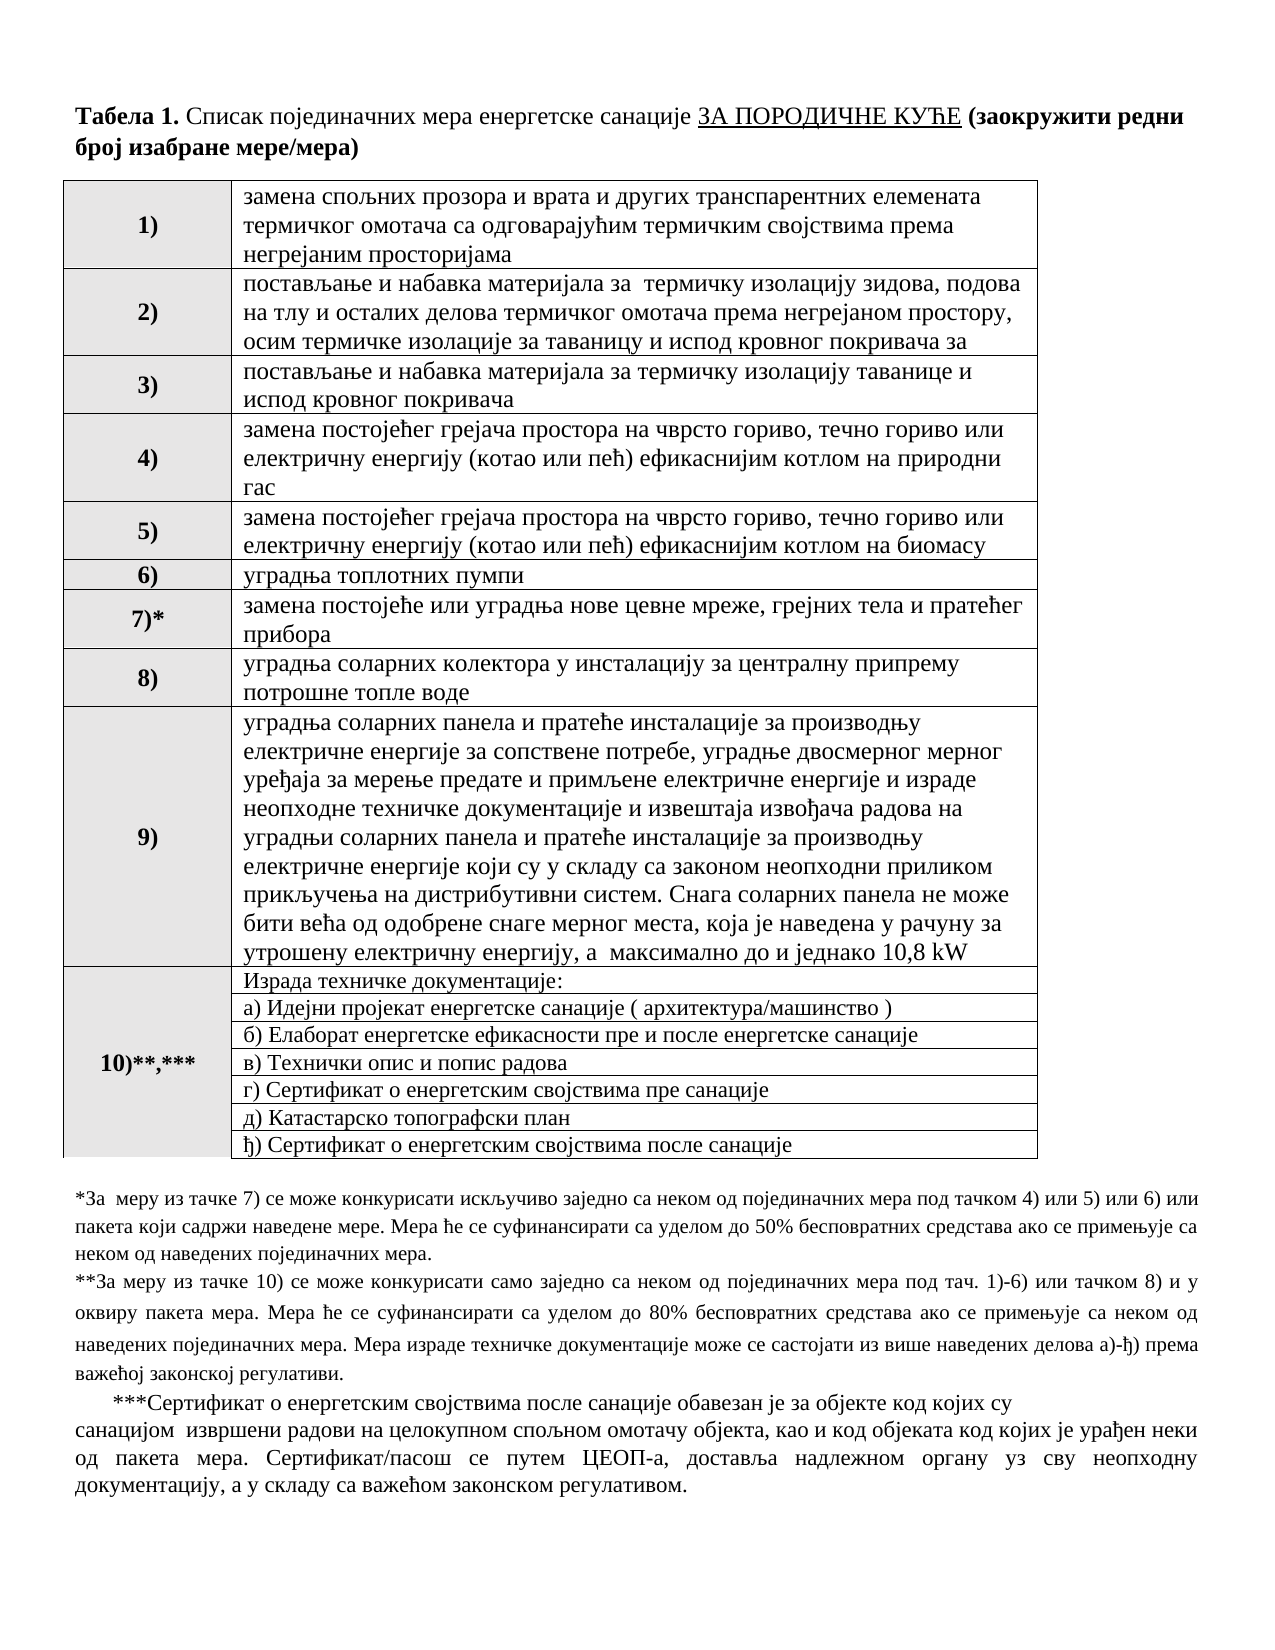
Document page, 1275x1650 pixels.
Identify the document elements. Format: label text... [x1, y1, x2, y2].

table_cell 5) [64, 502, 231, 559]
table_cell д) Катастарско топографски план [232, 1104, 1037, 1130]
text *За меру из тачке 7) се може конкурисати искључиво заједно са неком од појединачних мера под тачком 4) или 5) или 6) или пакета који садржи наведене мере. Мера ће се суфинансирати са уделом до 50% бесповратних средстава ако се примењује са неком од наведених појединачних мера. [75, 1186, 1200, 1265]
table_cell 6) [64, 560, 231, 589]
table_cell Израда техничке документације: [232, 967, 1037, 993]
table_cell 9) [64, 707, 231, 966]
table_header заменa спољних прозора и врата и других транспарентних елемената термичког омотача са одговарајућим термичким својствима према негрејаним просторијама [232, 181, 1037, 267]
table_cell 7)* [64, 590, 231, 647]
table_cell уградња соларних панела и пратеће инсталације за производњу електричне енергије за сопствене потребе, уградње двосмерног мерног уређаја за мерење предате и примљене електричне енергије и израде неопходне техничке документације и извештаја извођача радова на уградњи соларних панела и пратеће инсталације за производњу електричне енергије који су у складу са законом неопходни приликом прикључења на дистрибутивни систем. Снага соларних панела не може бити већа од одобрене снаге мерног места, која је наведена у рачуну за утрошену електричну енергију, а максимално до и једнако 10,8 kW [232, 707, 1037, 966]
table_cell б) Елаборат енергетске ефикасности пре и после енергетске санације [232, 1022, 1037, 1048]
table_cell 10)**,*** [64, 967, 231, 1157]
table_cell замена постојећег грејача простора на чврсто гориво, течно гориво или електричну енергију (котао или пећ) ефикаснијим котлом на природни гас [232, 414, 1037, 501]
table_cell a) Идејни пројекат енергетске санације ( архитектура/машинство ) [232, 994, 1037, 1021]
table_cell постављање и набавка материјала за термичку изолацију таванице и испод кровног покривача [232, 356, 1037, 413]
table_cell уградња соларних колектора у инсталацију за централну припрему потрошне топле воде [232, 649, 1037, 706]
table_cell ђ) Сертификат о енергетским својствима после санације [232, 1131, 1037, 1157]
table_cell уградња топлотних пумпи [232, 560, 1037, 589]
table_cell 3) [64, 356, 231, 413]
text ***Сертификат о енергетским својствима после санације обавезан је за објекте код којих су [112, 1388, 1200, 1415]
text санацијом извршени радови на целокупном спољном омотачу објекта, као и код објеката код којих је урађен неки од пакета мера. Сертификат/пасош се путем ЦЕОП-а, доставља надлежном органу уз сву неопходну документацију, а у складу са важећом законском регулативом. [75, 1416, 1200, 1498]
table_cell г) Сертификат о енергетским својствима пре санације [232, 1076, 1037, 1103]
table_header 1) [64, 181, 231, 267]
table_cell 8) [64, 649, 231, 706]
table_cell постављање и набавка материјала за термичку изолацију зидова, подова на тлу и осталих делова термичког омотача према негрејаном простору, осим термичке изолације за таваницу и испод кровног покривача за [232, 269, 1037, 355]
table_cell 4) [64, 414, 231, 501]
text Табела 1. Списак појединачних мера енергетске санације ЗА ПОРОДИЧНЕ КУЋЕ (заокружити редни број изабране мере/мера) [75, 101, 1200, 161]
table_cell замена постојећег грејача простора на чврсто гориво, течно гориво или електричну енергију (котао или пећ) ефикаснијим котлом на биомасу [232, 502, 1037, 559]
table_cell в) Технички опис и попис радова [232, 1049, 1037, 1075]
table_cell замена постојеће или уградња нове цевне мреже, грејних тела и пратећег прибора [232, 590, 1037, 647]
table_cell 2) [64, 269, 231, 355]
text **За меру из тачке 10) се може конкурисати само заједно са неком од појединачних мера под тач. 1)-6) или тачком 8) и у оквиру пакета мера. Мера ће се суфинансирати са уделом до 80% бесповратних средстава ако се примењује са неком од наведених појединачних мера. Мера израде техничке документације може се састојати из више наведених делова а)-ђ) према важећој законској регулативи. [75, 1269, 1200, 1385]
